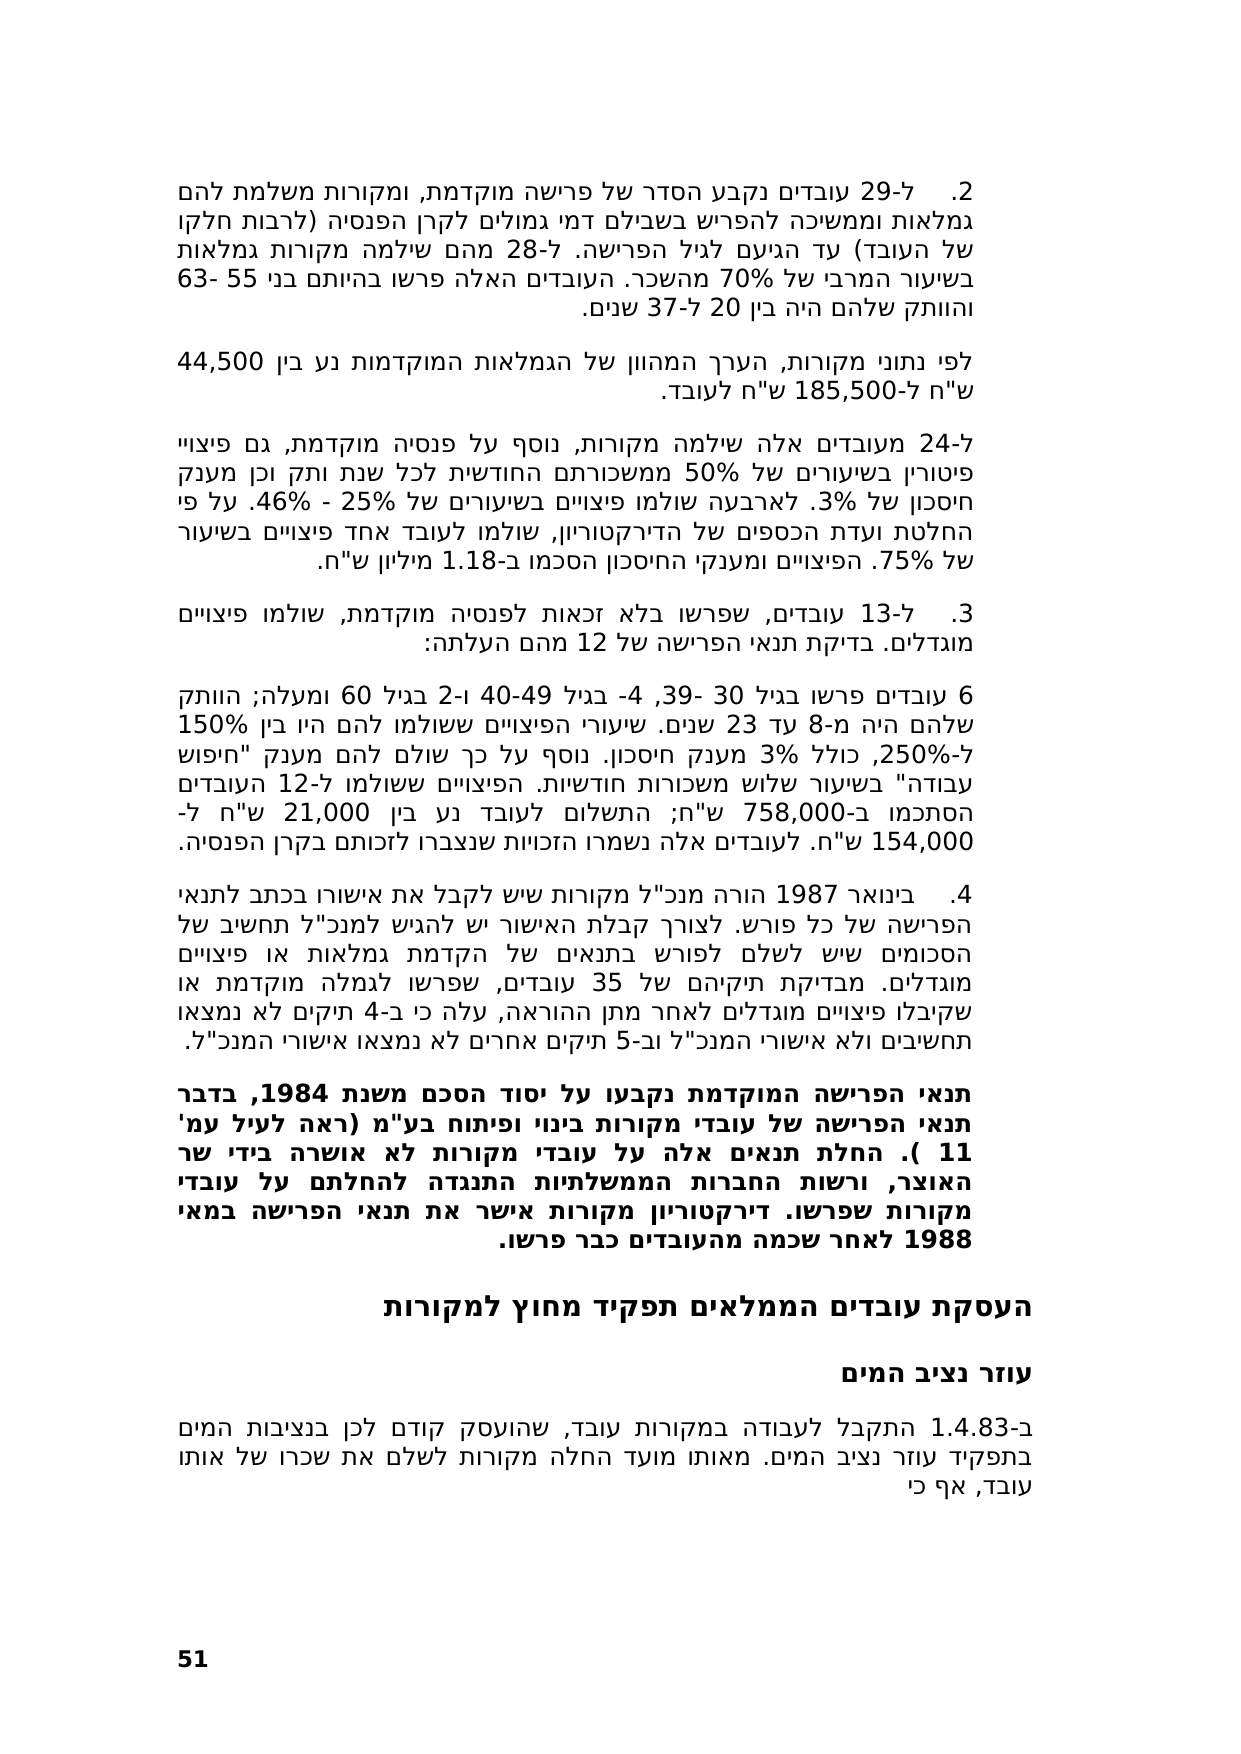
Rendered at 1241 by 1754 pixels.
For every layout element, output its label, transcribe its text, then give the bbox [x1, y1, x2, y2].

text עוזר נציב המים [177, 1358, 1033, 1389]
text 3. ל-13 עובדים, שפרשו בלא זכאות לפנסיה מוקדמת, שולמו פיצויים מוגדלים. בדיקת תנאי הפרישה של 12 מהם העלתה: [177, 599, 974, 657]
text ב-1.4.83 התקבל לעבודה במקורות עובד, שהועסק קודם לכן בנציבות המים בתפקיד עוזר נציב המים. מאותו מועד החלה מקורות לשלם את שכרו של אותו עובד, אף כי [177, 1413, 1033, 1501]
text העסקת עובדים הממלאים תפקיד מחוץ למקורות [177, 1289, 1033, 1323]
text 4. בינואר 1987 הורה מנכ"ל מקורות שיש לקבל את אישורו בכתב לתנאי הפרישה של כל פורש. לצורך קבלת האישור יש להגיש למנכ"ל תחשיב של הסכומים שיש לשלם לפורש בתנאים של הקדמת גמלאות או פיצויים מוגדלים. מבדיקת תיקיהם של 35 עובדים, שפרשו לגמלה מוקדמת או שקיבלו פיצויים מוגדלים לאחר מתן ההוראה, עלה כי ב-4 תיקים לא נמצאו תחשיבים ולא אישורי המנכ"ל וב-5 תיקים אחרים לא נמצאו אישורי המנכ"ל. [177, 881, 973, 1056]
text 6 עובדים פרשו בגיל 30 -39, 4- בגיל 40-49 ו-2 בגיל 60 ומעלה; הוותק שלהם היה מ-8 עד 23 שנים. שיעורי הפיצויים ששולמו להם היו בין 150% ל-250%, כולל 3% מענק חיסכון. נוסף על כך שולם להם מענק "חיפוש עבודה" בשיעור שלוש משכורות חודשיות. הפיצויים ששולמו ל-12 העובדים הסתכמו ב-758,000 ש"ח; התשלום לעובד נע בין 21,000 ש"ח ל-154,000 ש"ח. לעובדים אלה נשמרו הזכויות שנצברו לזכותם בקרן הפנסיה. [177, 682, 974, 857]
text תנאי הפרישה המוקדמת נקבעו על יסוד הסכם משנת 1984, בדבר תנאי הפרישה של עובדי מקורות בינוי ופיתוח בע"מ (ראה לעיל עמ' 11 ). החלת תנאים אלה על עובדי מקורות לא אושרה בידי שר האוצר, ורשות החברות הממשלתיות התנגדה להחלתם על עובדי מקורות שפרשו. דירקטוריון מקורות אישר את תנאי הפרישה במאי 1988 לאחר שכמה מהעובדים כבר פרשו. [177, 1080, 973, 1255]
text ל-24 מעובדים אלה שילמה מקורות, נוסף על פנסיה מוקדמת, גם פיצויי פיטורין בשיעורים של 50% ממשכורתם החודשית לכל שנת ותק וכן מענק חיסכון של 3%. לארבעה שולמו פיצויים בשיעורים של 25% - 46%. על פי החלטת ועדת הכספים של הדירקטוריון, שולמו לעובד אחד פיצויים בשיעור של 75%. הפיצויים ומענקי החיסכון הסכמו ב-1.18 מיליון ש"ח. [177, 429, 974, 575]
text 2. ל-29 עובדים נקבע הסדר של פרישה מוקדמת, ומקורות משלמת להם גמלאות וממשיכה להפריש בשבילם דמי גמולים לקרן הפנסיה (לרבות חלקו של העובד) עד הגיעם לגיל הפרישה. ל-28 מהם שילמה מקורות גמלאות בשיעור המרבי של 70% מהשכר. העובדים האלה פרשו בהיותם בני 55 -63 והוותק שלהם היה בין 20 ל-37 שנים. [177, 177, 974, 323]
text לפי נתוני מקורות, הערך המהוון של הגמלאות המוקדמות נע בין 44,500 ש"ח ל-185,500 ש"ח לעובד. [177, 347, 974, 405]
